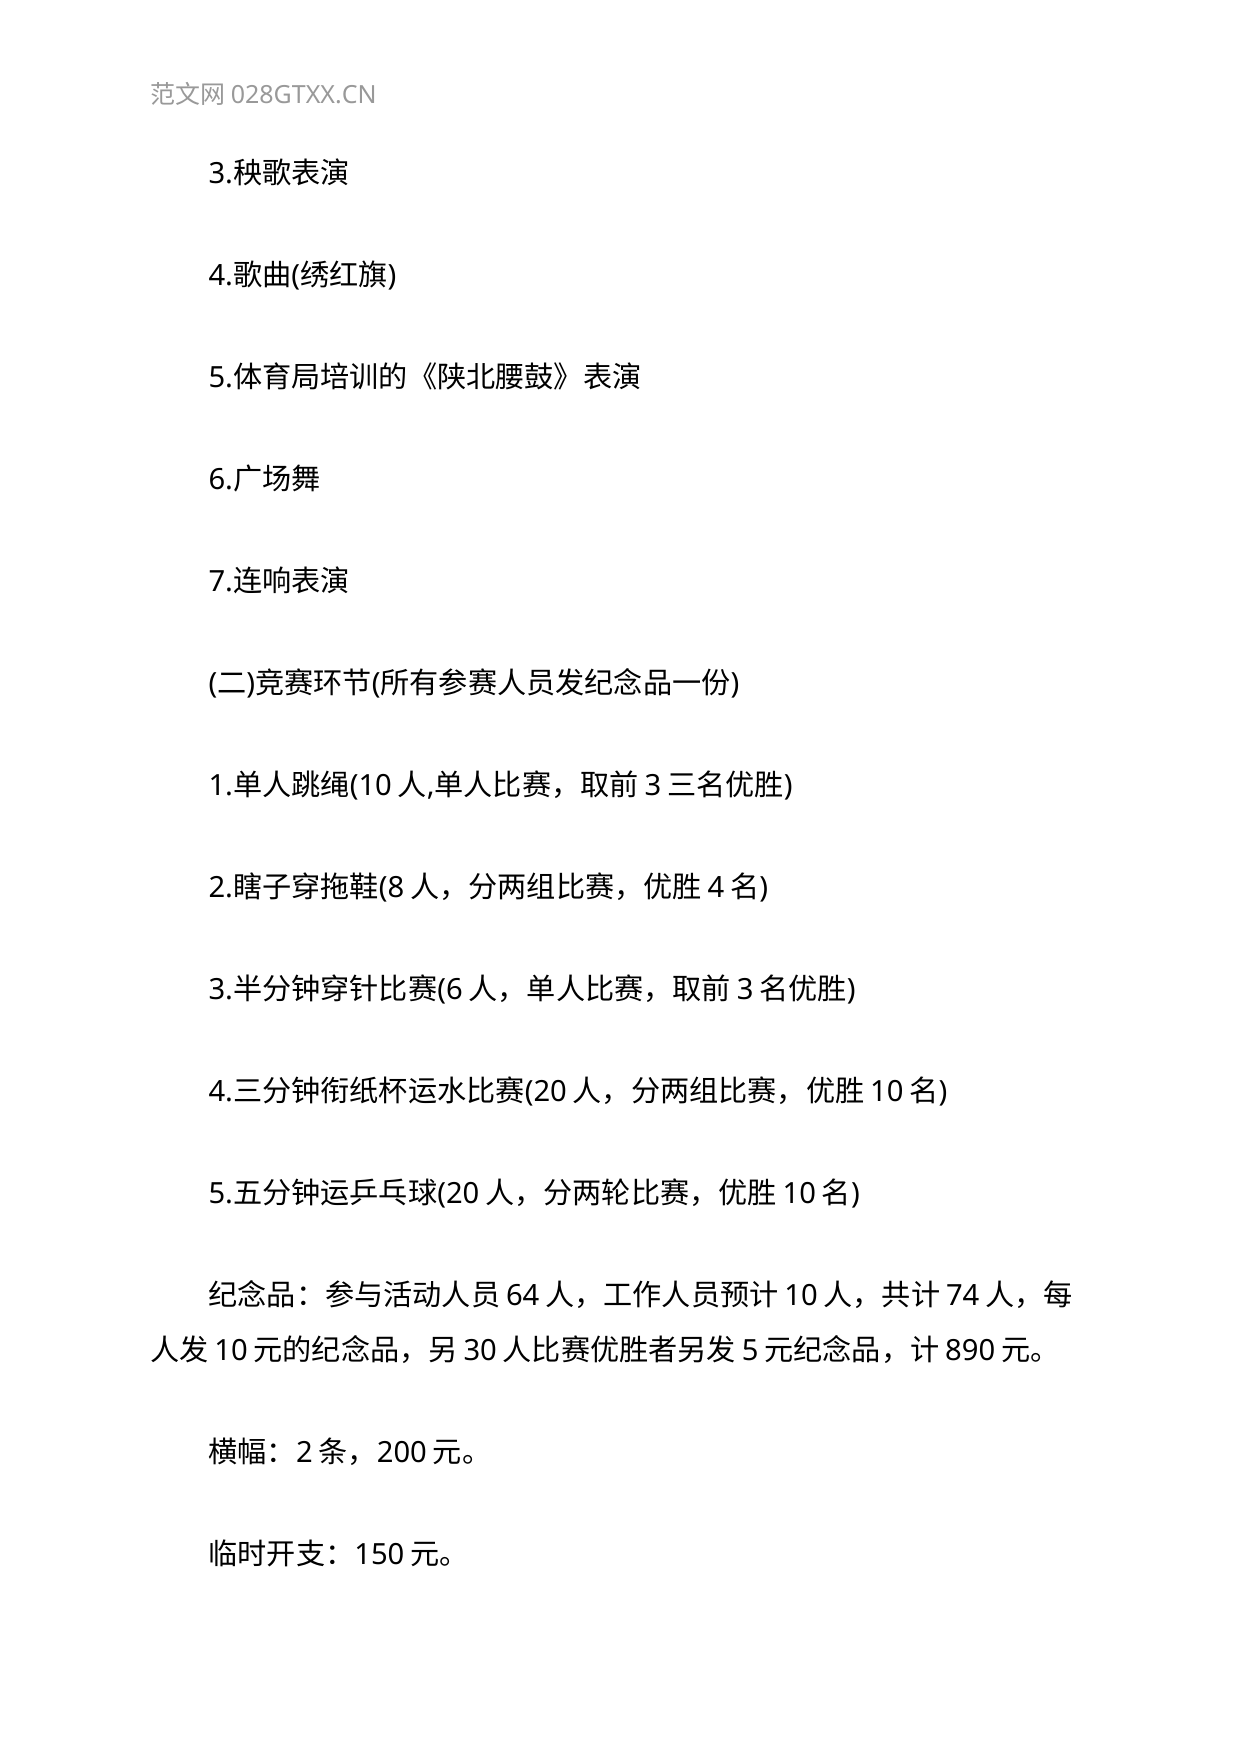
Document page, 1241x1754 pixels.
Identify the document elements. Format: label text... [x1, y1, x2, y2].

text 6.广场舞 [150, 456, 1090, 498]
text 4.歌曲(绣红旗) [150, 252, 1090, 294]
text (二)竞赛环节(所有参赛人员发纪念品一份) [150, 660, 1090, 702]
text 3.秧歌表演 [150, 150, 1090, 192]
text 3.半分钟穿针比赛(6人，单人比赛，取前3名优胜) [150, 966, 1090, 1008]
text 1.单人跳绳(10人,单人比赛，取前3三名优胜) [150, 762, 1090, 804]
text 5.体育局培训的《陕北腰鼓》表演 [150, 354, 1090, 396]
text 横幅：2条，200元。 [150, 1429, 1090, 1471]
text 5.五分钟运乒乓球(20人，分两轮比赛，优胜10名) [150, 1170, 1090, 1212]
text 临时开支：150元。 [150, 1531, 1090, 1573]
text 纪念品：参与活动人员64人，工作人员预计10人，共计74人，每人发10元的纪念品，另30人比赛优胜者另发5元纪念品，计890元。 [150, 1272, 1090, 1369]
text 2.瞎子穿拖鞋(8人，分两组比赛，优胜4名) [150, 864, 1090, 906]
text 4.三分钟衔纸杯运水比赛(20人，分两组比赛，优胜10名) [150, 1068, 1090, 1110]
text 7.连响表演 [150, 558, 1090, 600]
